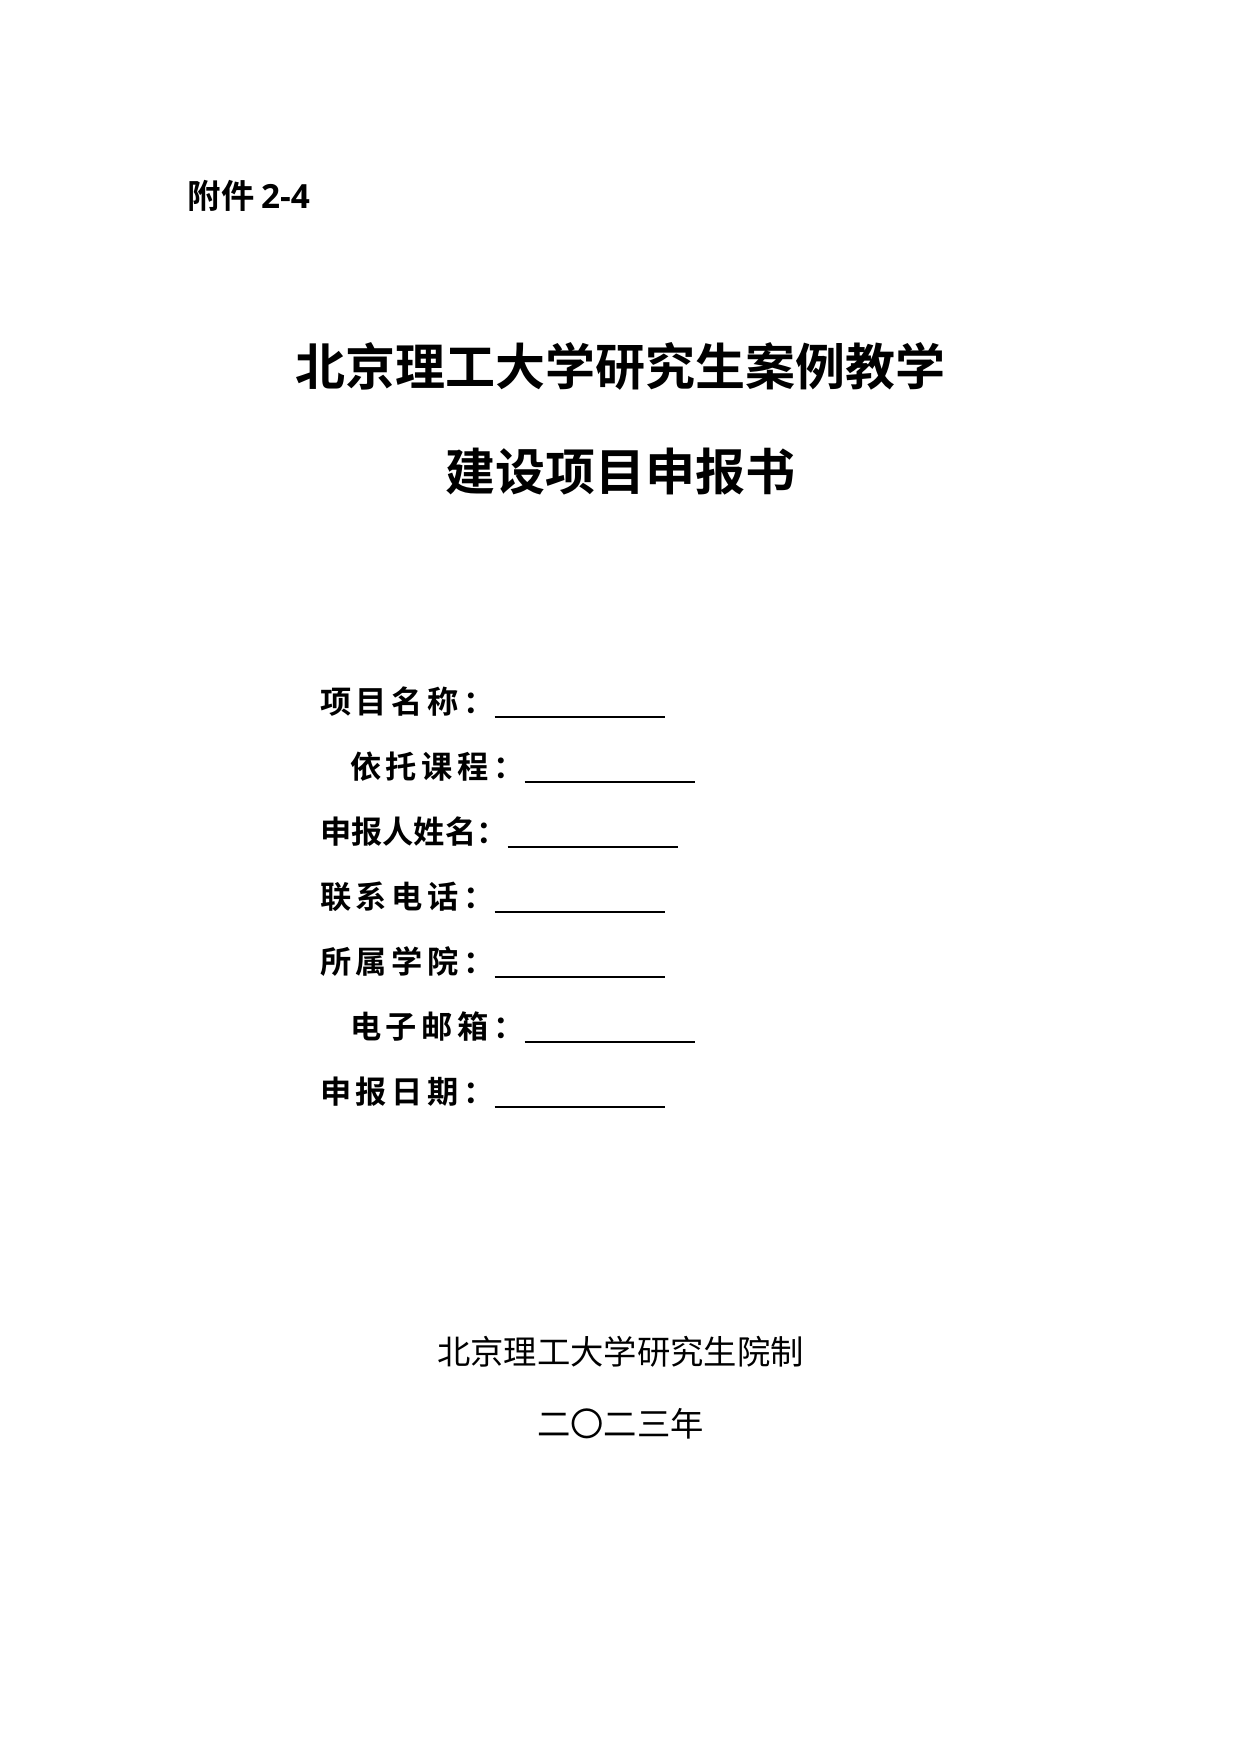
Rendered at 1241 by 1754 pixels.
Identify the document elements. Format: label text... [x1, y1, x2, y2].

text 所属学院： [187, 927, 1053, 992]
text 建设项目申报书 [187, 432, 1053, 505]
text 附件2-4 [187, 162, 1053, 227]
text 项目名称： [187, 667, 1053, 732]
text 北京理工大学研究生院制 [187, 1317, 1053, 1382]
text 联系电话： [187, 862, 1053, 927]
text 二〇二三年 [187, 1389, 1053, 1454]
text 北京理工大学研究生案例教学 [187, 328, 1053, 400]
text 申报日期： [187, 1057, 1053, 1122]
text 申报人姓名： [187, 797, 1053, 862]
text 电子邮箱： [187, 992, 1053, 1057]
text 依托课程： [187, 732, 1053, 797]
